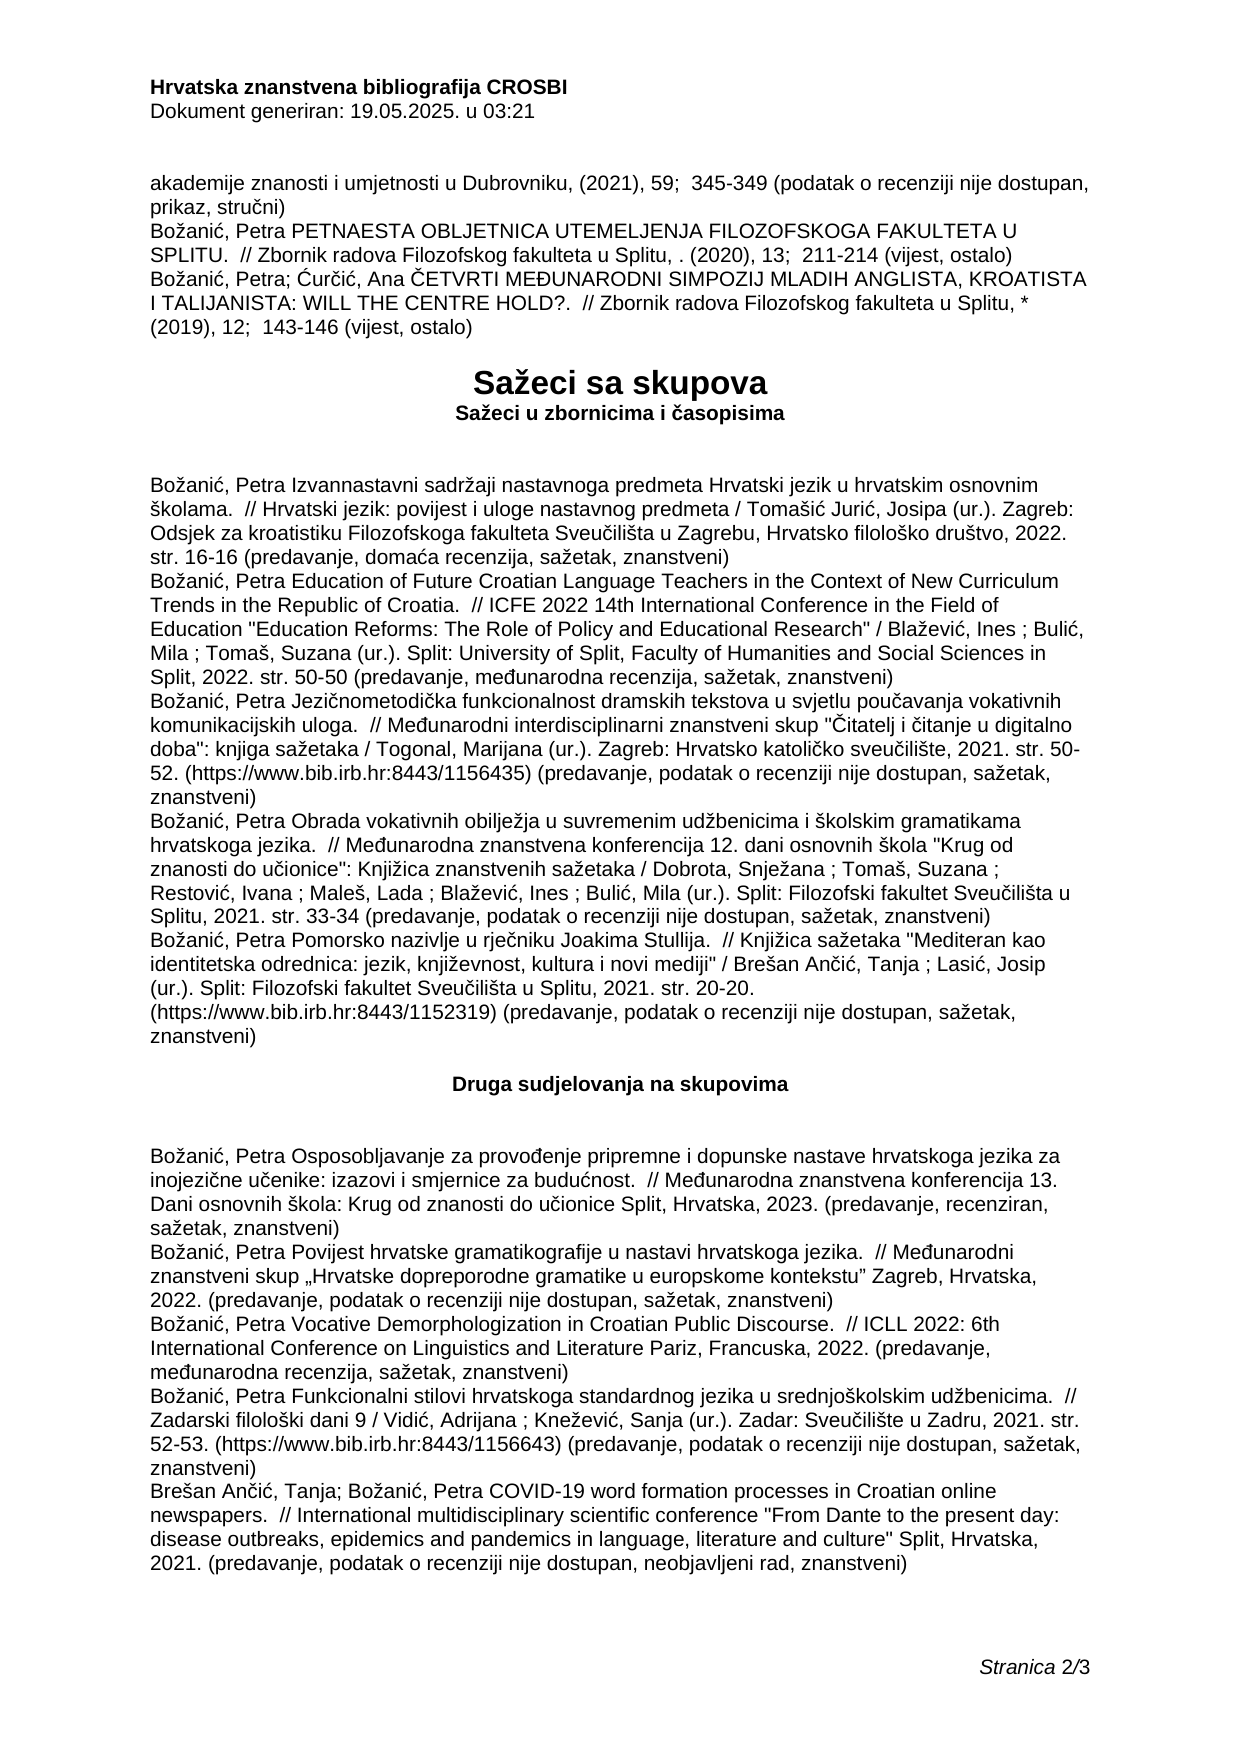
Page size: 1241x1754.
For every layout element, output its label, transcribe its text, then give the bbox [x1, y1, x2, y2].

text Božanić, Petra [150, 171, 1090, 219]
text Brešan Ančić, Tanja; Božanić, Petra [150, 1479, 1090, 1575]
text Božanić, Petra [150, 219, 1090, 267]
subtitle Sažeci sa skupova [150, 363, 1090, 401]
text Božanić, Petra [150, 689, 1090, 808]
subtitle Druga sudjelovanja na skupovima [150, 1072, 1090, 1096]
text Božanić, Petra [150, 473, 1090, 569]
text Božanić, Petra; Ćurčić, Ana [150, 267, 1090, 339]
text Božanić, Petra [150, 1312, 1090, 1383]
text Božanić, Petra [150, 569, 1090, 689]
subtitle Sažeci u zbornicima i časopisima [150, 401, 1090, 425]
text Božanić, Petra [150, 1240, 1090, 1312]
text Božanić, Petra [150, 1383, 1090, 1479]
text Božanić, Petra [150, 808, 1090, 928]
text Božanić, Petra [150, 1144, 1090, 1240]
text Božanić, Petra [150, 928, 1090, 1048]
